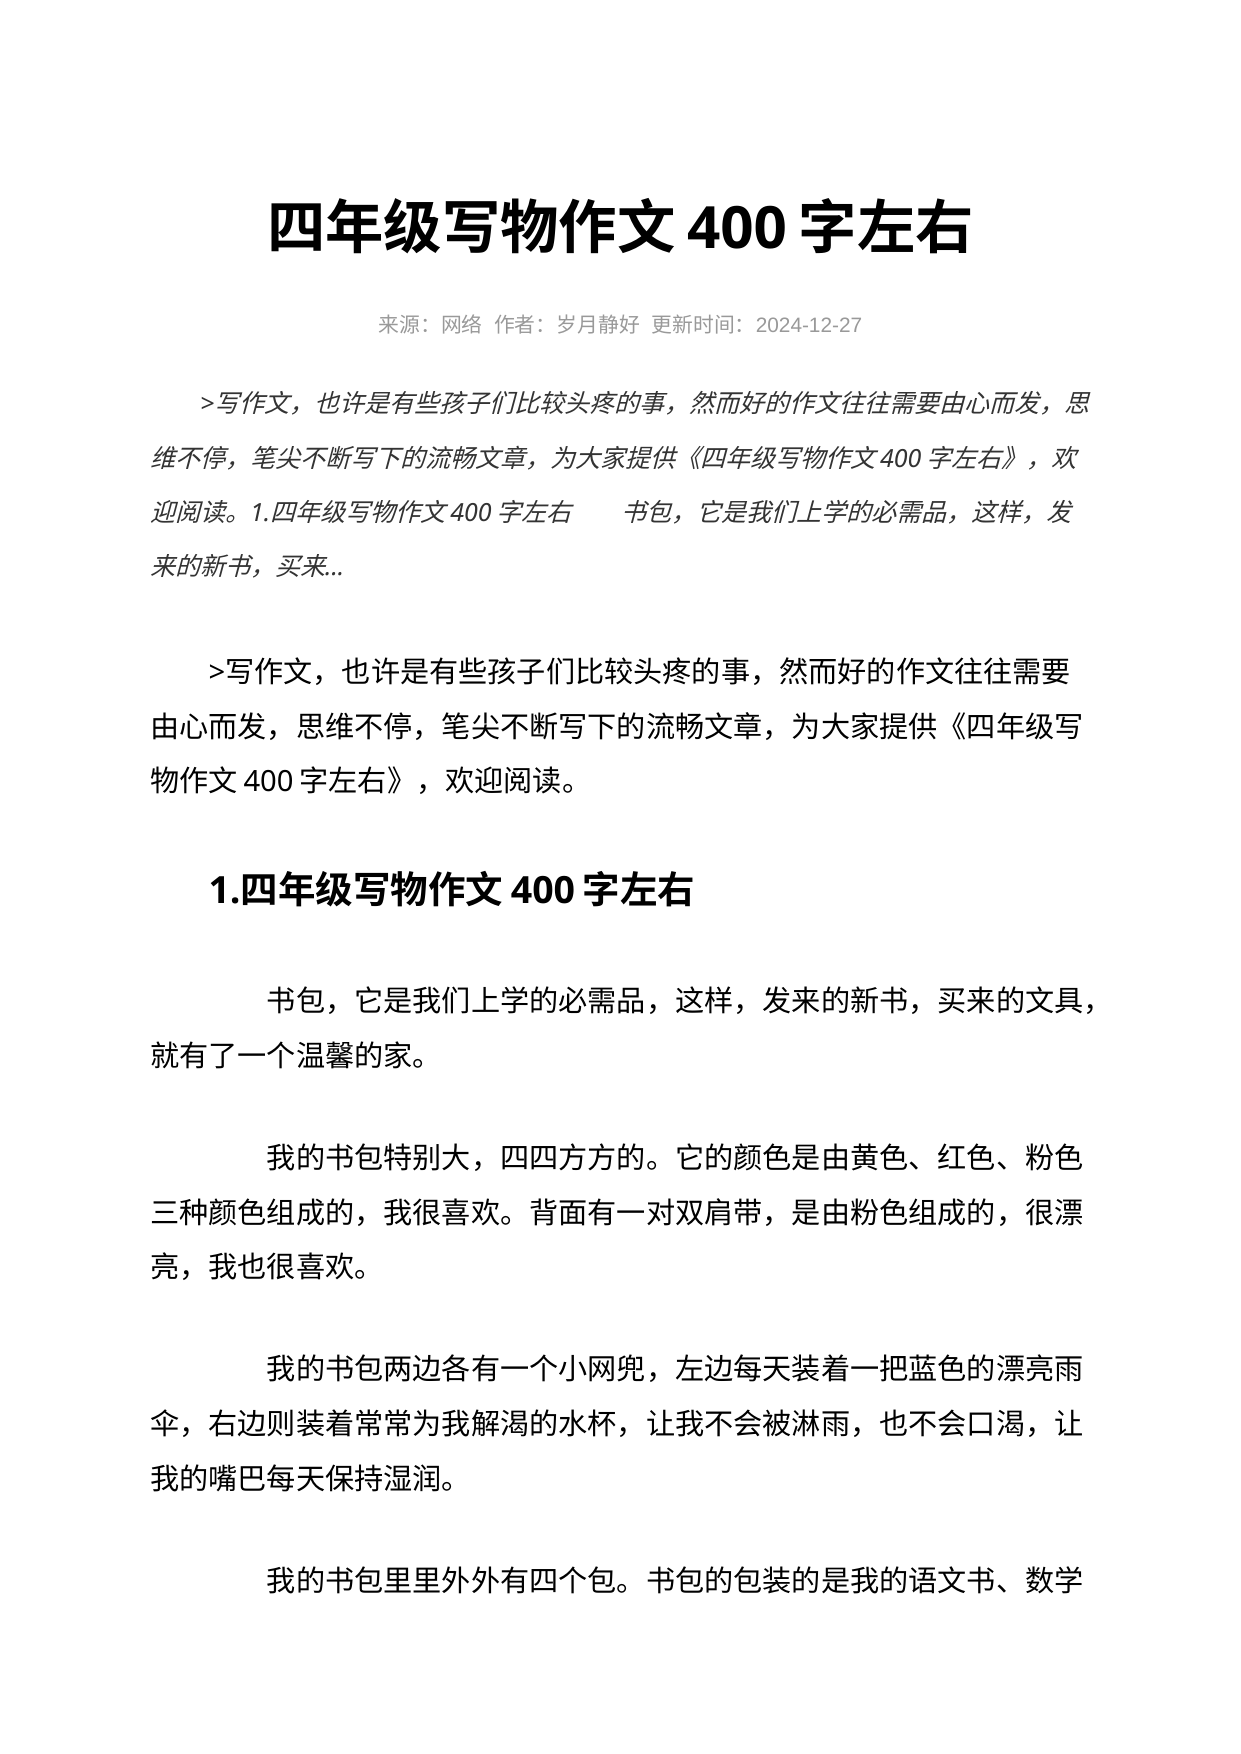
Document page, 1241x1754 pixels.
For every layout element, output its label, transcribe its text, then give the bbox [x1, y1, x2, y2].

text 我的书包两边各有一个小网兜，左边每天装着一把蓝色的漂亮雨伞，右边则装着常常为我解渴的水杯，让我不会被淋雨，也不会口渴，让我的嘴巴每天保持湿润。 [150, 1346, 1090, 1498]
text 来源：网络 作者：岁月静好 更新时间：2024-12-27 [150, 313, 1090, 337]
text 1.四年级写物作文400字左右 [150, 860, 1090, 914]
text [150, 1557, 1090, 1600]
text >写作文，也许是有些孩子们比较头疼的事，然而好的作文往往需要由心而发，思维不停，笔尖不断写下的流畅文章，为大家提供《四年级写物作文400字左右》，欢迎阅读。 [150, 648, 1090, 800]
text 我的书包特别大，四四方方的。它的颜色是由黄色、红色、粉色三种颜色组成的，我很喜欢。背面有一对双肩带，是由粉色组成的，很漂亮，我也很喜欢。 [150, 1134, 1090, 1286]
subtitle 四年级写物作文400字左右 [150, 181, 1090, 266]
text >写作文，也许是有些孩子们比较头疼的事，然而好的作文往往需要由心而发，思维不停，笔尖不断写下的流畅文章，为大家提供《四年级写物作文400字左右》，欢迎阅读。1.四年级写物作文400字左右 书包，它是我们上学的必需品，这样，发来的新书，买来... [150, 384, 1090, 583]
text 书包，它是我们上学的必需品，这样，发来的新书，买来的文具，就有了一个温馨的家。 [150, 978, 1090, 1075]
